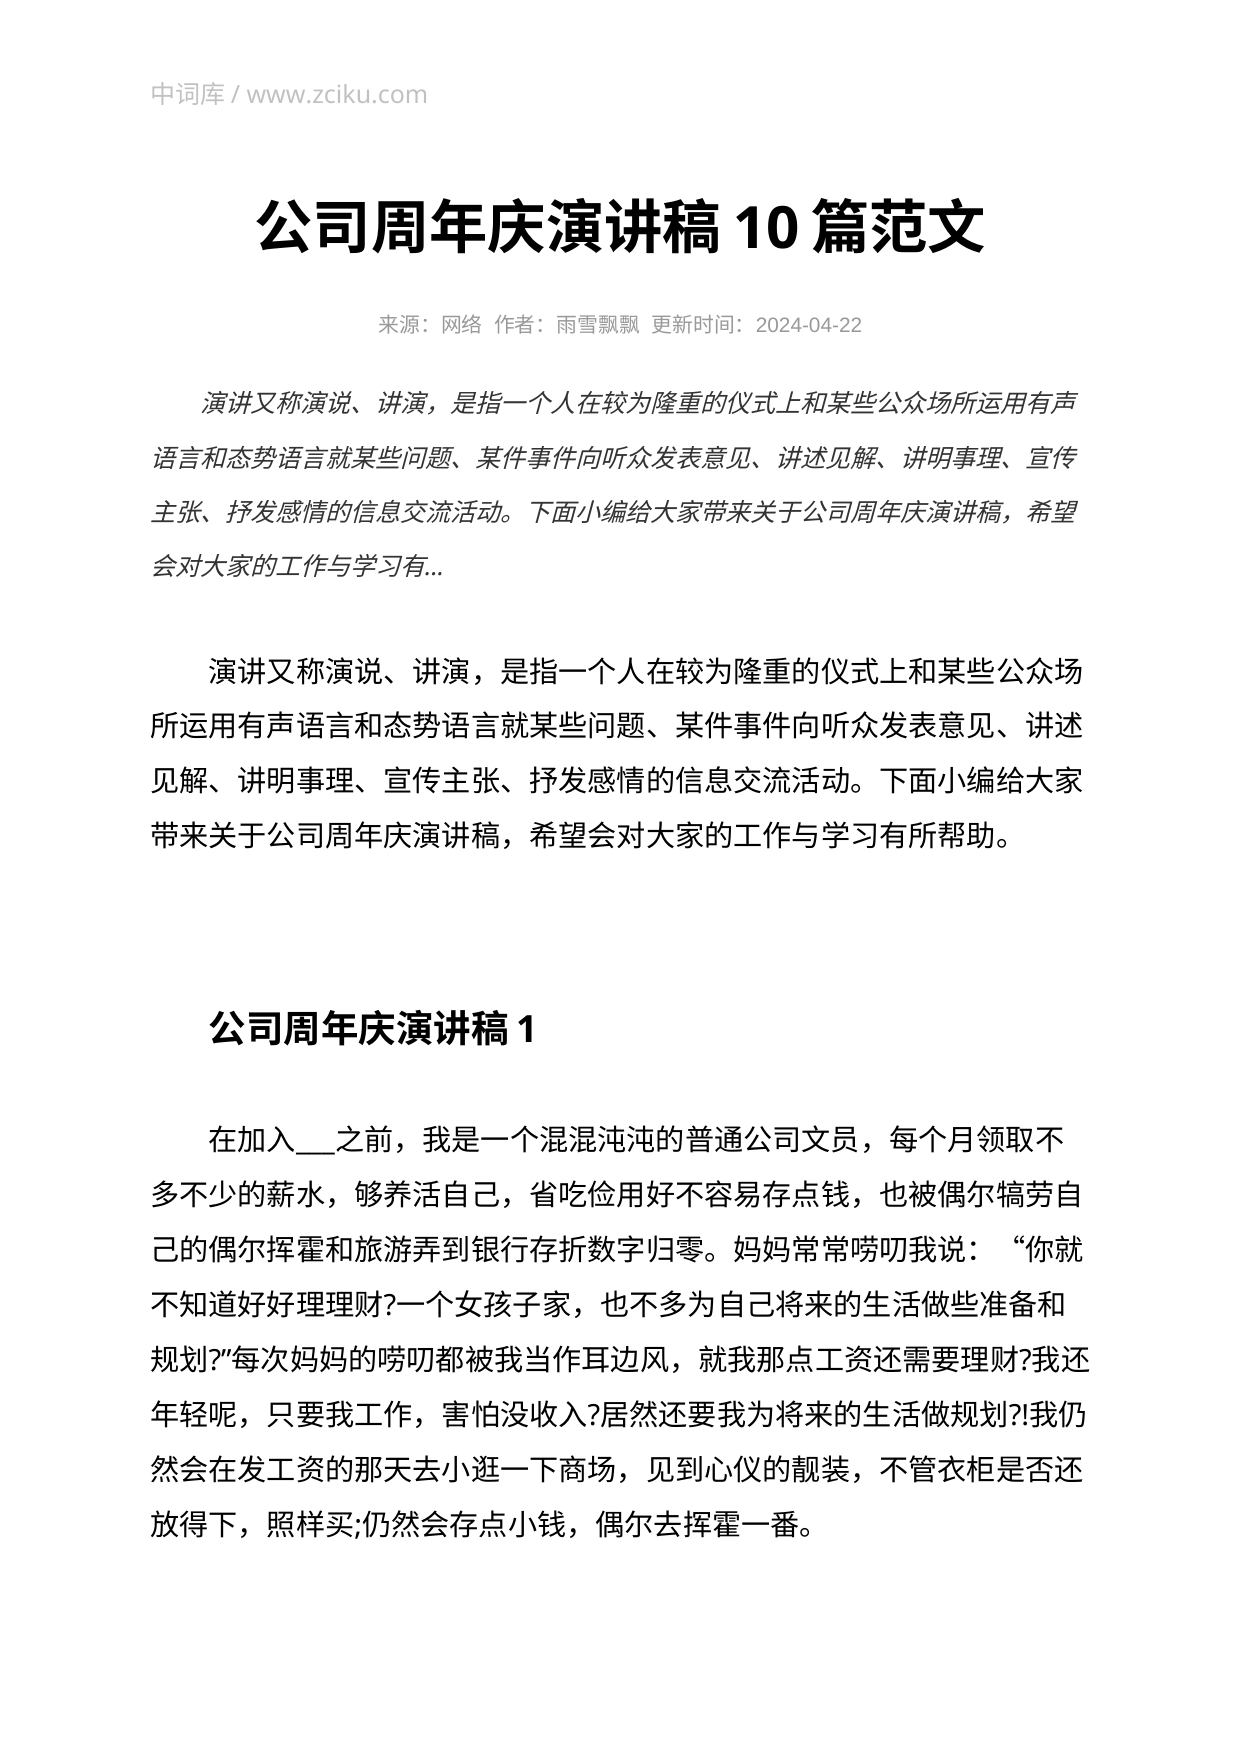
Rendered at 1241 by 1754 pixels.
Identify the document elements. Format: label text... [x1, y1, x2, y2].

subtitle 公司周年庆演讲稿10篇范文 [150, 181, 1090, 266]
text 演讲又称演说、讲演，是指一个人在较为隆重的仪式上和某些公众场所运用有声语言和态势语言就某些问题、某件事件向听众发表意见、讲述见解、讲明事理、宣传主张、抒发感情的信息交流活动。下面小编给大家带来关于公司周年庆演讲稿，希望会对大家的工作与学习有... [150, 384, 1090, 583]
text 在加入___之前，我是一个混混沌沌的普通公司文员，每个月领取不多不少的薪水，够养活自己，省吃俭用好不容易存点钱，也被偶尔犒劳自己的偶尔挥霍和旅游弄到银行存折数字归零。妈妈常常唠叨我说：“你就不知道好好理理财?一个女孩子家，也不多为自己将来的生活做些准备和规划?”每次妈妈的唠叨都被我当作耳边风，就我那点工资还需要理财?我还年轻呢，只要我工作，害怕没收入?居然还要我为将来的生活做规划?!我仍然会在发工资的那天去小逛一下商场，见到心仪的靓装，不管衣柜是否还放得下，照样买;仍然会存点小钱，偶尔去挥霍一番。 [150, 1116, 1090, 1543]
text 公司周年庆演讲稿1 [150, 999, 1090, 1053]
text 来源：网络 作者：雨雪飘飘 更新时间：2024-04-22 [150, 313, 1090, 337]
text 演讲又称演说、讲演，是指一个人在较为隆重的仪式上和某些公众场所运用有声语言和态势语言就某些问题、某件事件向听众发表意见、讲述见解、讲明事理、宣传主张、抒发感情的信息交流活动。下面小编给大家带来关于公司周年庆演讲稿，希望会对大家的工作与学习有所帮助。 [150, 648, 1090, 855]
